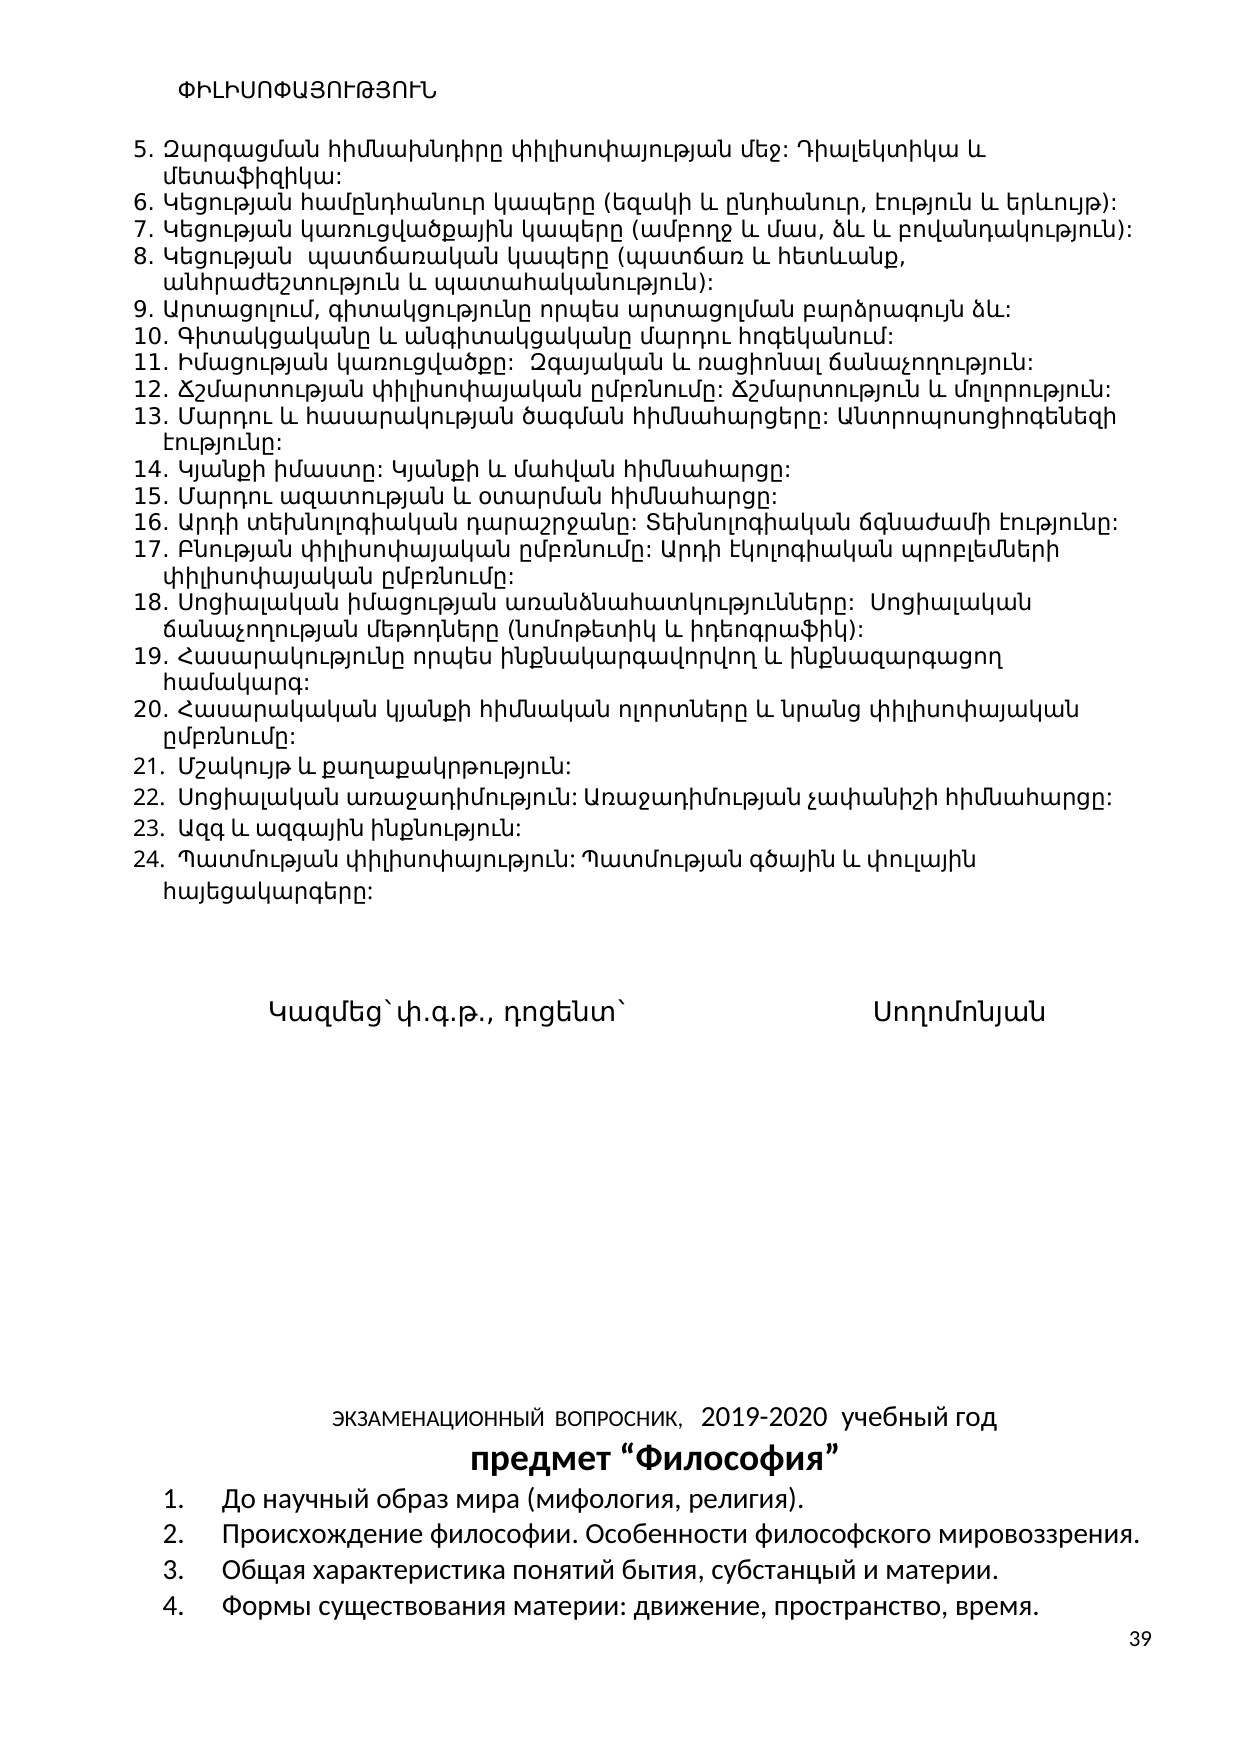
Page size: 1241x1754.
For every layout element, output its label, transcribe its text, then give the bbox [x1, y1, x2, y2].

text Կազմեց`փ.գ.թ., դոցենտ` Սողոմոնյան [133, 996, 1152, 1028]
list Մշակույթ և քաղաքակրթություն: [133, 749, 1152, 781]
list Բնության փիլիսոփայական ըմբռնումը: Արդի էկոլոգիական պրոբլեմների փիլիսոփայական ըմբռնումը: [133, 536, 1152, 589]
list Մարդու և հասարակության ծագման հիմնահարցերը: Անտրոպոսոցիոգենեզի էությունը: [133, 403, 1152, 456]
list Формы существования материи: движение, пространство, время. [162, 1587, 1170, 1622]
list Արտացոլում, գիտակցությունը որպես արտացոլման բարձրագույն ձև: [133, 296, 1152, 323]
text предмет “Философия” [140, 1434, 1170, 1480]
list Կյանքի իմաստը: Կյանքի և մահվան հիմնահարցը: [133, 456, 1152, 483]
list Կեցության պատճառական կապերը (պատճառ և հետևանք, անհրաժեշտություն և պատահականություն): [133, 243, 1152, 296]
list Սոցիալական իմացության առանձնահատկությունները: Սոցիալական ճանաչողության մեթոդները (նոմոթետիկ և իդեոգրաֆիկ): [133, 589, 1152, 643]
list Ազգ և ազգային ինքնություն: [133, 812, 1152, 843]
list Գիտակցականը և անգիտակցականը մարդու հոգեկանում: [133, 323, 1152, 349]
list Արդի տեխնոլոգիական դարաշրջանը: Տեխնոլոգիական ճգնաժամի էությունը: [133, 509, 1152, 536]
list Происхождение философии. Особенности философского мировоззрения. [162, 1515, 1170, 1551]
list Զարգացման հիմնախնդիրը փիլիսոփայության մեջ: Դիալեկտիկա և մետաֆիզիկա: [133, 136, 1152, 189]
list Հասարակական կյանքի հիմնական ոլորտները և նրանց փիլիսոփայական ըմբռնումը: [133, 696, 1152, 749]
list Իմացության կառուցվածքը: Զգայական և ռացիոնալ ճանաչողություն: [133, 349, 1152, 376]
list Կեցության համընդհանուր կապերը (եզակի և ընդհանուր, էություն և երևույթ): [133, 189, 1152, 216]
text ЭКЗАМЕНАЦИОННЫЙ ВОПРОСНИК, 2019-2020 учебный год [177, 1398, 1152, 1434]
list Общая характеристика понятий бытия, субстанцый и материи. [162, 1551, 1170, 1587]
list До научный образ мира (мифология, религия). [162, 1480, 1170, 1515]
list Պատմության փիլիսոփայություն: Պատմության գծային և փուլային հայեցակարգերը: [133, 843, 1152, 906]
list Կեցության կառուցվածքային կապերը (ամբողջ և մաս, ձև և բովանդակություն): [133, 216, 1152, 243]
list Սոցիալական առաջադիմություն: Առաջադիմության չափանիշի հիմնահարցը: [133, 781, 1152, 812]
list Հասարակությունը որպես ինքնակարգավորվող և ինքնազարգացող համակարգ: [133, 643, 1152, 696]
list Մարդու ազատության և օտարման հիմնահարցը: [133, 483, 1152, 509]
list Ճշմարտության փիլիսոփայական ըմբռնումը: Ճշմարտություն և մոլորություն: [133, 376, 1152, 403]
